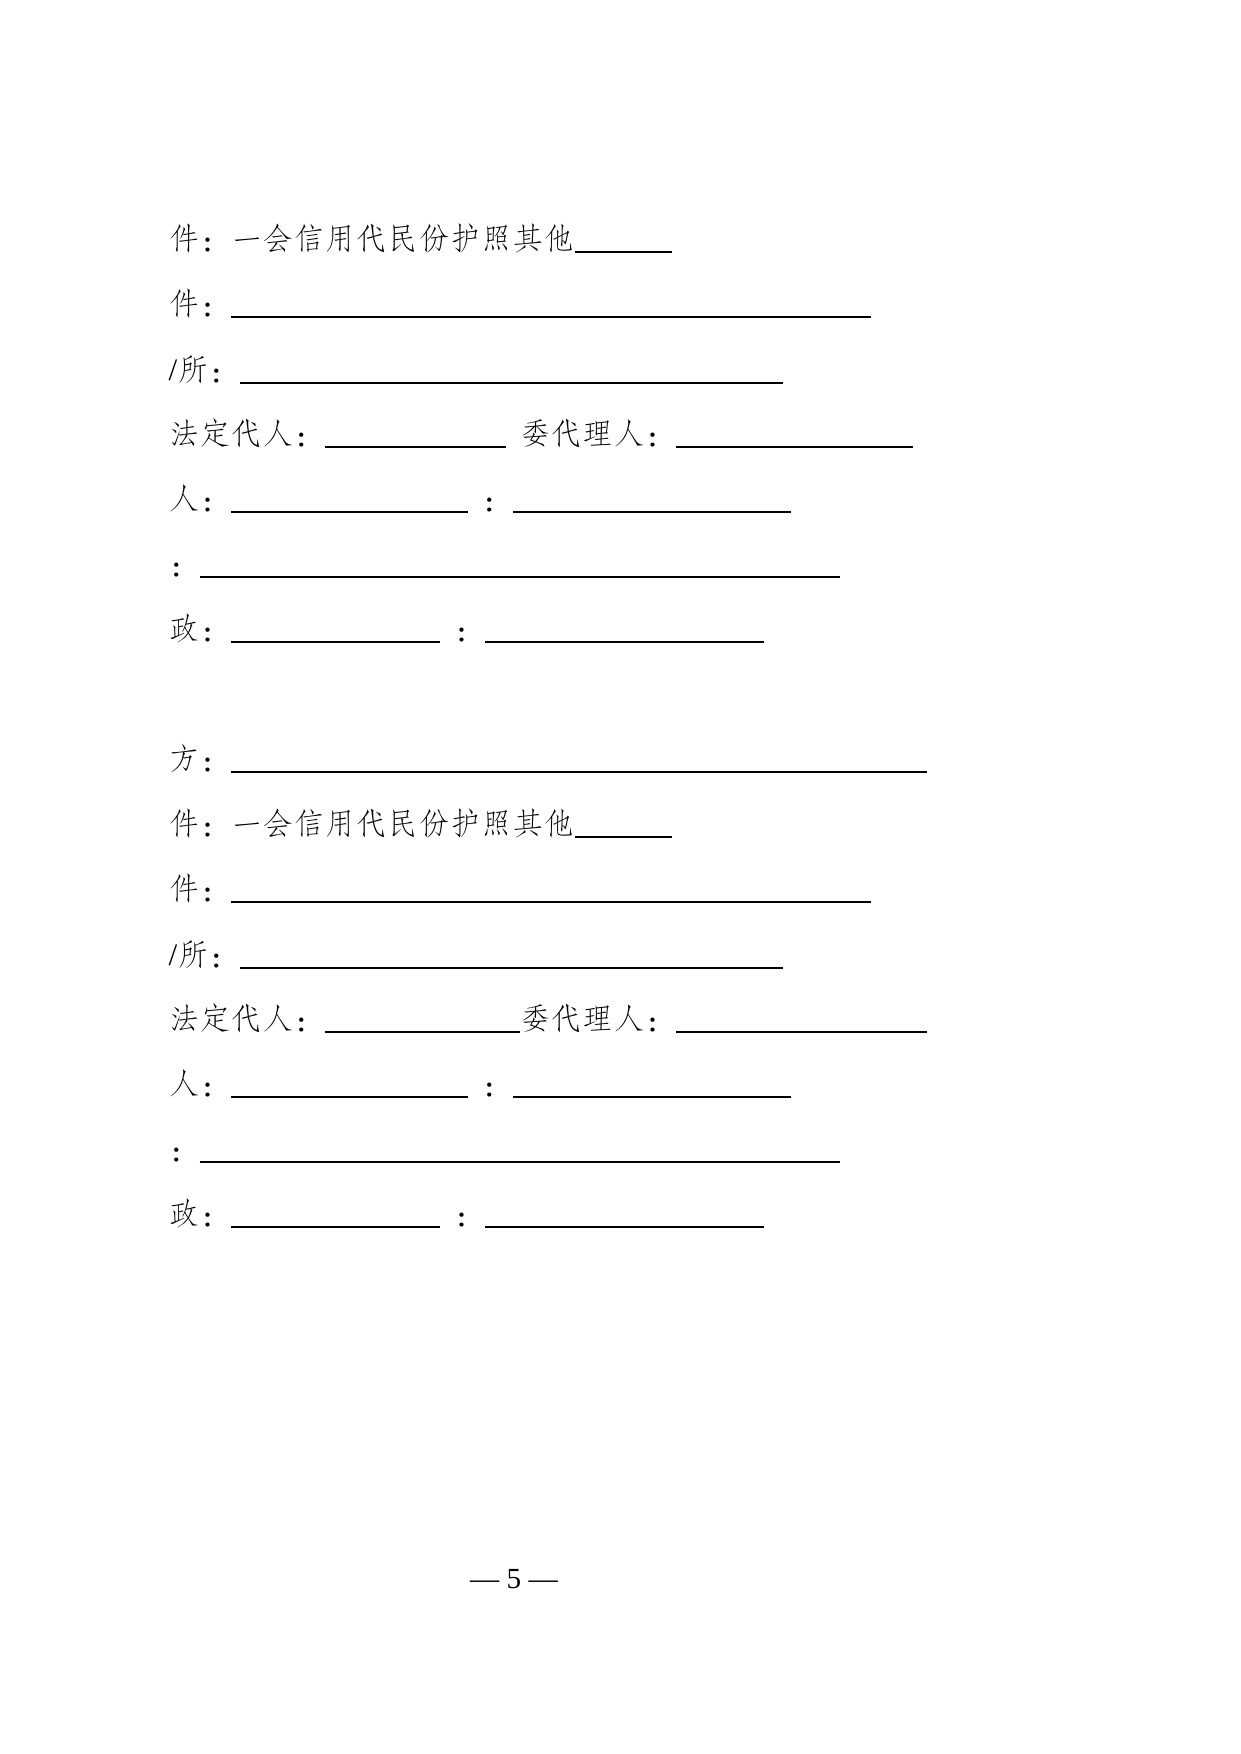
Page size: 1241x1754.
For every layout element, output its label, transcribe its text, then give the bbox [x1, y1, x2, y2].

text 邮政编码： 电子邮箱： [168, 1182, 1072, 1247]
text 联系地址： [168, 1117, 1072, 1182]
text 法定代表人： 委托代理人： [168, 402, 1072, 467]
text 证件号码： [168, 857, 1072, 922]
text 联系人： 联系电话： [168, 467, 1072, 532]
text 联系地址： [168, 532, 1072, 597]
text 法定代表人： 委托代理人： [168, 987, 1072, 1052]
text 丁方： [168, 727, 1072, 792]
text 邮政编码： 电子邮箱： [168, 597, 1072, 662]
text 注册地址/住所地： [168, 337, 1072, 402]
text 联系人： 联系电话： [168, 1052, 1072, 1117]
text 证件号码： [168, 272, 1072, 337]
text 证件类型：□统一社会信用代码□居民身份证□护照□其他 [168, 792, 1072, 857]
text 证件类型：□统一社会信用代码□居民身份证□护照□其他 [168, 207, 1072, 272]
text 注册地址/住所地： [168, 922, 1072, 987]
